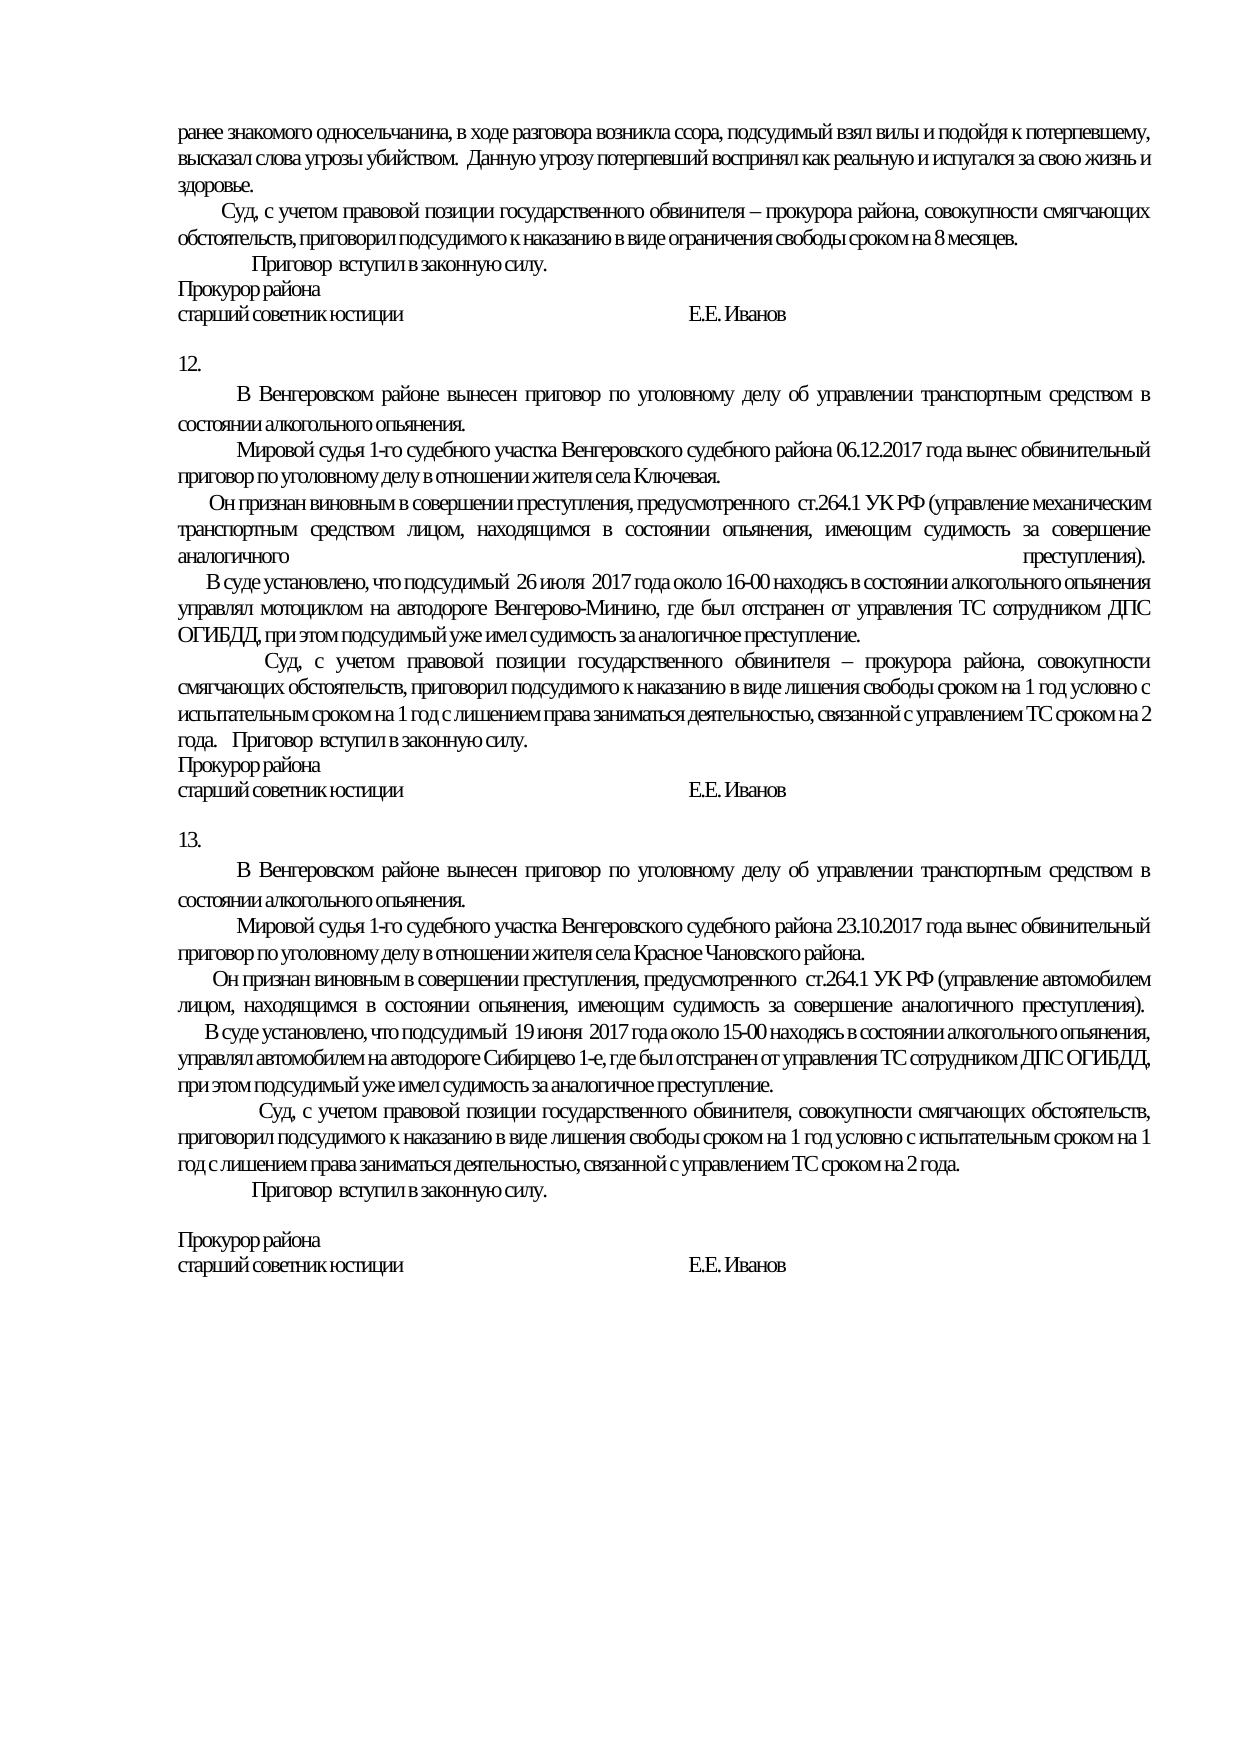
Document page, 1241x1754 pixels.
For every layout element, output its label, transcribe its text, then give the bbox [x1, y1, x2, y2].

text Суд, с учетом правовой позиции государственного обвинителя, совокупности смягчающих обстоятельств, приговорил подсудимого к наказанию в виде лишения свободы сроком на 1 год условно с испытательным сроком на 1 год с лишением права заниматься деятельностью, связанной с управлением ТС сроком на 2 года. [177, 1097, 1152, 1176]
text старший советник юстиции Е.Е. Иванов [177, 1252, 1152, 1277]
text 13. [177, 827, 1152, 852]
text В Венгеровском районе вынесен приговор по уголовному делу об управлении транспортным средством в состоянии алкогольного опьянения. [177, 376, 1152, 436]
text Приговор вступил в законную силу. [177, 1176, 1152, 1202]
text Суд, с учетом правовой позиции государственного обвинителя – прокурора района, совокупности смягчающих обстоятельств, приговорил подсудимого к наказанию в виде лишения свободы сроком на 1 год условно с испытательным сроком на 1 год с лишением права заниматься деятельностью, связанной с управлением ТС сроком на 2 года. Приговор вступил в законную силу. [177, 647, 1152, 752]
text 12. [177, 351, 1152, 376]
text Прокурор района [177, 276, 1152, 301]
text Мировой судья 1-го судебного участка Венгеровского судебного района 06.12.2017 года вынес обвинительный приговор по уголовному делу в отношении жителя села Ключевая. [177, 436, 1152, 489]
text Приговор вступил в законную силу. [177, 250, 1152, 276]
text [177, 118, 1152, 197]
text старший советник юстиции Е.Е. Иванов [177, 301, 1152, 326]
text Суд, с учетом правовой позиции государственного обвинителя – прокурора района, совокупности смягчающих обстоятельств, приговорил подсудимого к наказанию в виде ограничения свободы сроком на 8 месяцев. [177, 197, 1152, 250]
text Прокурор района [177, 752, 1152, 777]
text В Венгеровском районе вынесен приговор по уголовному делу об управлении транспортным средством в состоянии алкогольного опьянения. [177, 852, 1152, 912]
text Прокурор района [177, 1227, 1152, 1252]
text Мировой судья 1-го судебного участка Венгеровского судебного района 23.10.2017 года вынес обвинительный приговор по уголовному делу в отношении жителя села Красное Чановского района. [177, 912, 1152, 965]
text старший советник юстиции Е.Е. Иванов [177, 777, 1152, 802]
text Он признан виновным в совершении преступления, предусмотренного ст.264.1 УК РФ (управление механическим транспортным средством лицом, находящимся в состоянии опьянения, имеющим судимость за совершение аналогичного преступления). В суде установлено, что подсудимый 26 июля 2017 года около 16-00 находясь в состоянии алкогольного опьянения управлял мотоциклом на автодороге Венгерово-Минино, где был отстранен от управления ТС сотрудником ДПС ОГИБДД, при этом подсудимый уже имел судимость за аналогичное преступление. [177, 489, 1152, 647]
text Он признан виновным в совершении преступления, предусмотренного ст.264.1 УК РФ (управление автомобилем лицом, находящимся в состоянии опьянения, имеющим судимость за совершение аналогичного преступления). В суде установлено, что подсудимый 19 июня 2017 года около 15-00 находясь в состоянии алкогольного опьянения, управлял автомобилем на автодороге Сибирцево 1-е, где был отстранен от управления ТС сотрудником ДПС ОГИБДД, при этом подсудимый уже имел судимость за аналогичное преступление. [177, 965, 1152, 1097]
